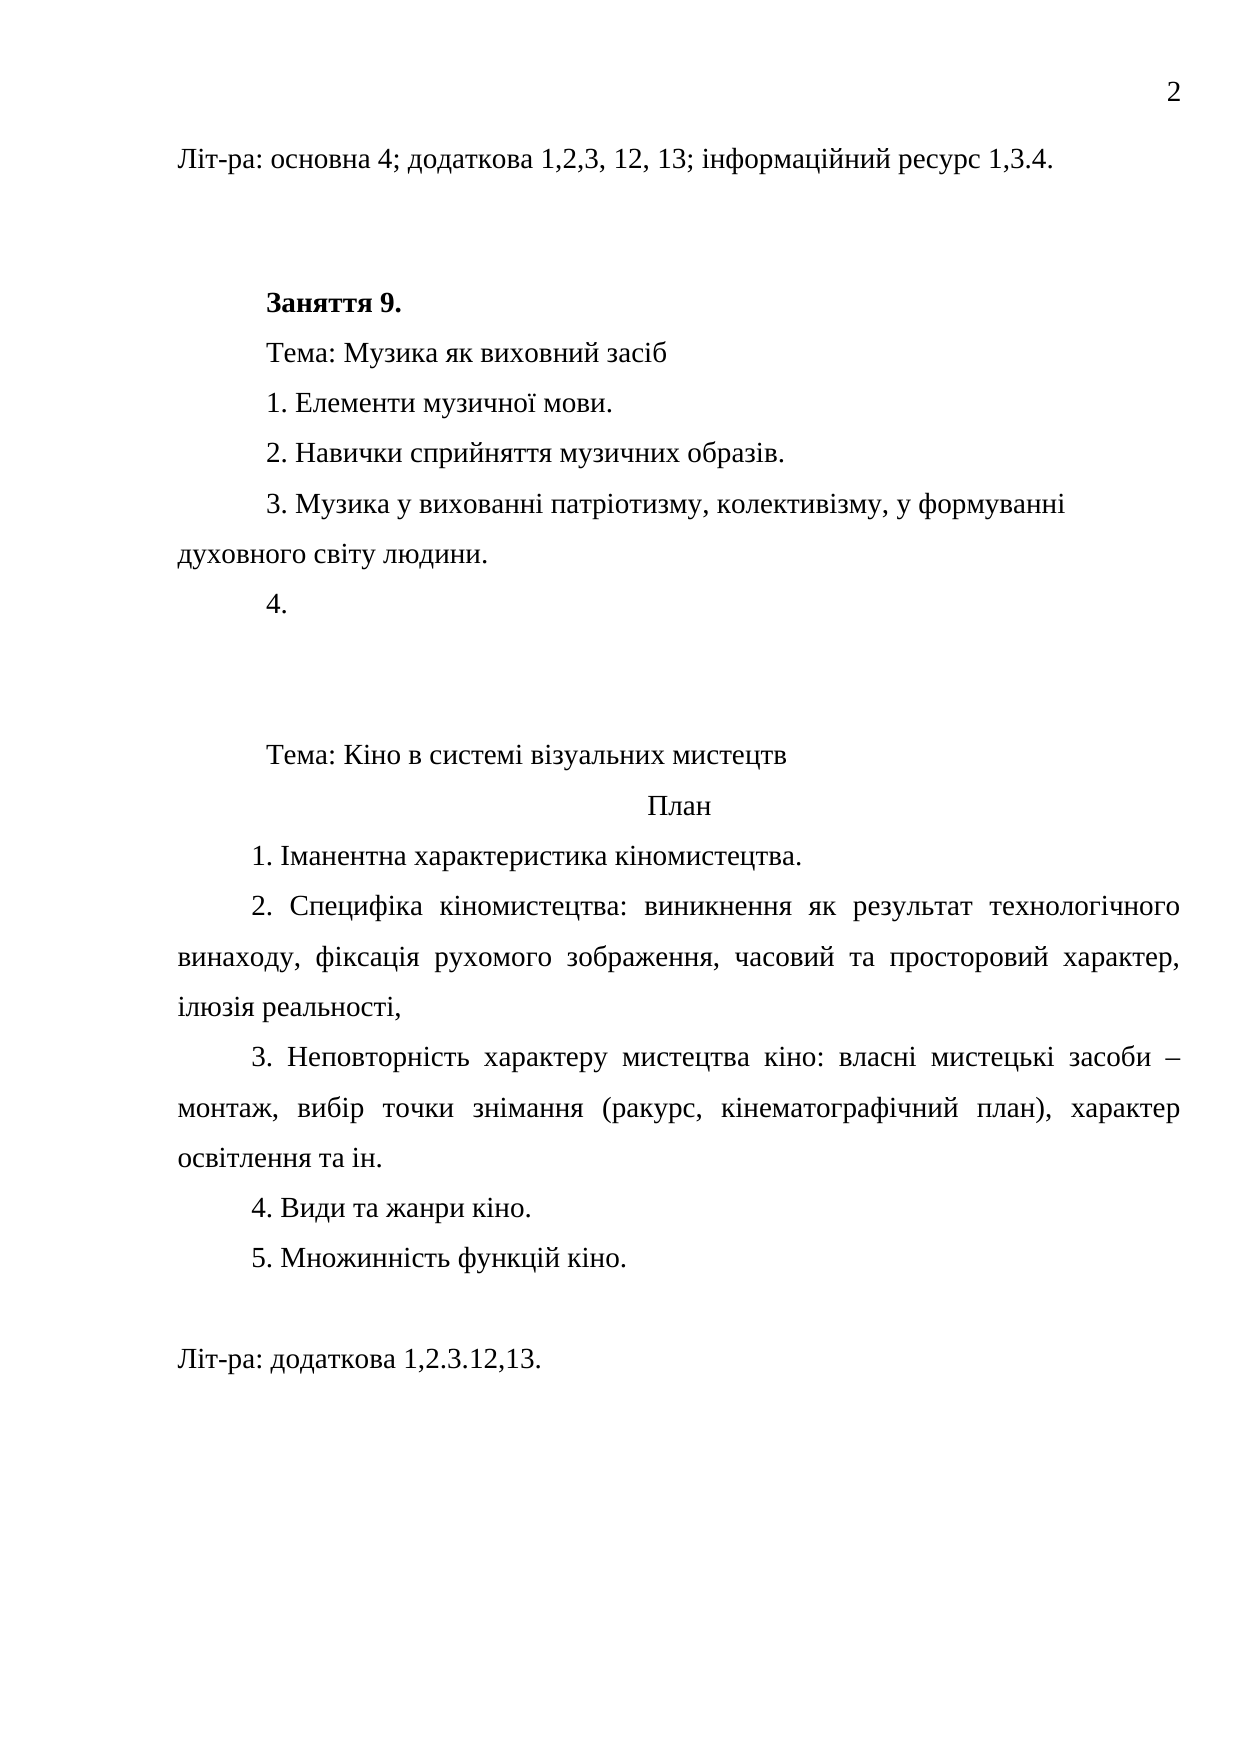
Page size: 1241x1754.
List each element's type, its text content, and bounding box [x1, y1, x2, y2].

text 3. Неповторність характеру мистецтва кіно: власні мистецькі засоби – монтаж, вибір точки знімання (ракурс, кінематографічний план), характер освітлення та ін. [177, 1039, 1181, 1173]
text Заняття 9. [177, 285, 1181, 318]
text Літ-ра: основна 4; додаткова 1,2,3, 12, 13; інформаційний ресурс 1,3.4. [177, 141, 1181, 174]
text 5. Множинність функцій кіно. [177, 1241, 1181, 1274]
text Тема: Музика як виховний засіб [177, 335, 1181, 368]
text 2. Навички сприйняття музичних образів. [177, 436, 1181, 469]
text Тема: Кіно в системі візуальних мистецтв [177, 737, 1181, 771]
text Літ-ра: додаткова 1,2.3.12,13. [177, 1341, 1181, 1375]
text 1. Елементи музичної мови. [177, 385, 1181, 419]
text 3. Музика у вихованні патріотизму, колективізму, у формуванні духовного світу людини. [177, 486, 1181, 570]
text 4. [177, 587, 1181, 620]
text План [177, 788, 1181, 821]
text 4. Види та жанри кіно. [177, 1190, 1181, 1224]
text 1. Іманентна характеристика кіномистецтва. [177, 838, 1181, 872]
text 2. Специфіка кіномистецтва: виникнення як результат технологічного винаходу, фіксація рухомого зображення, часовий та просторовий характер, ілюзія реальності, [177, 888, 1181, 1023]
